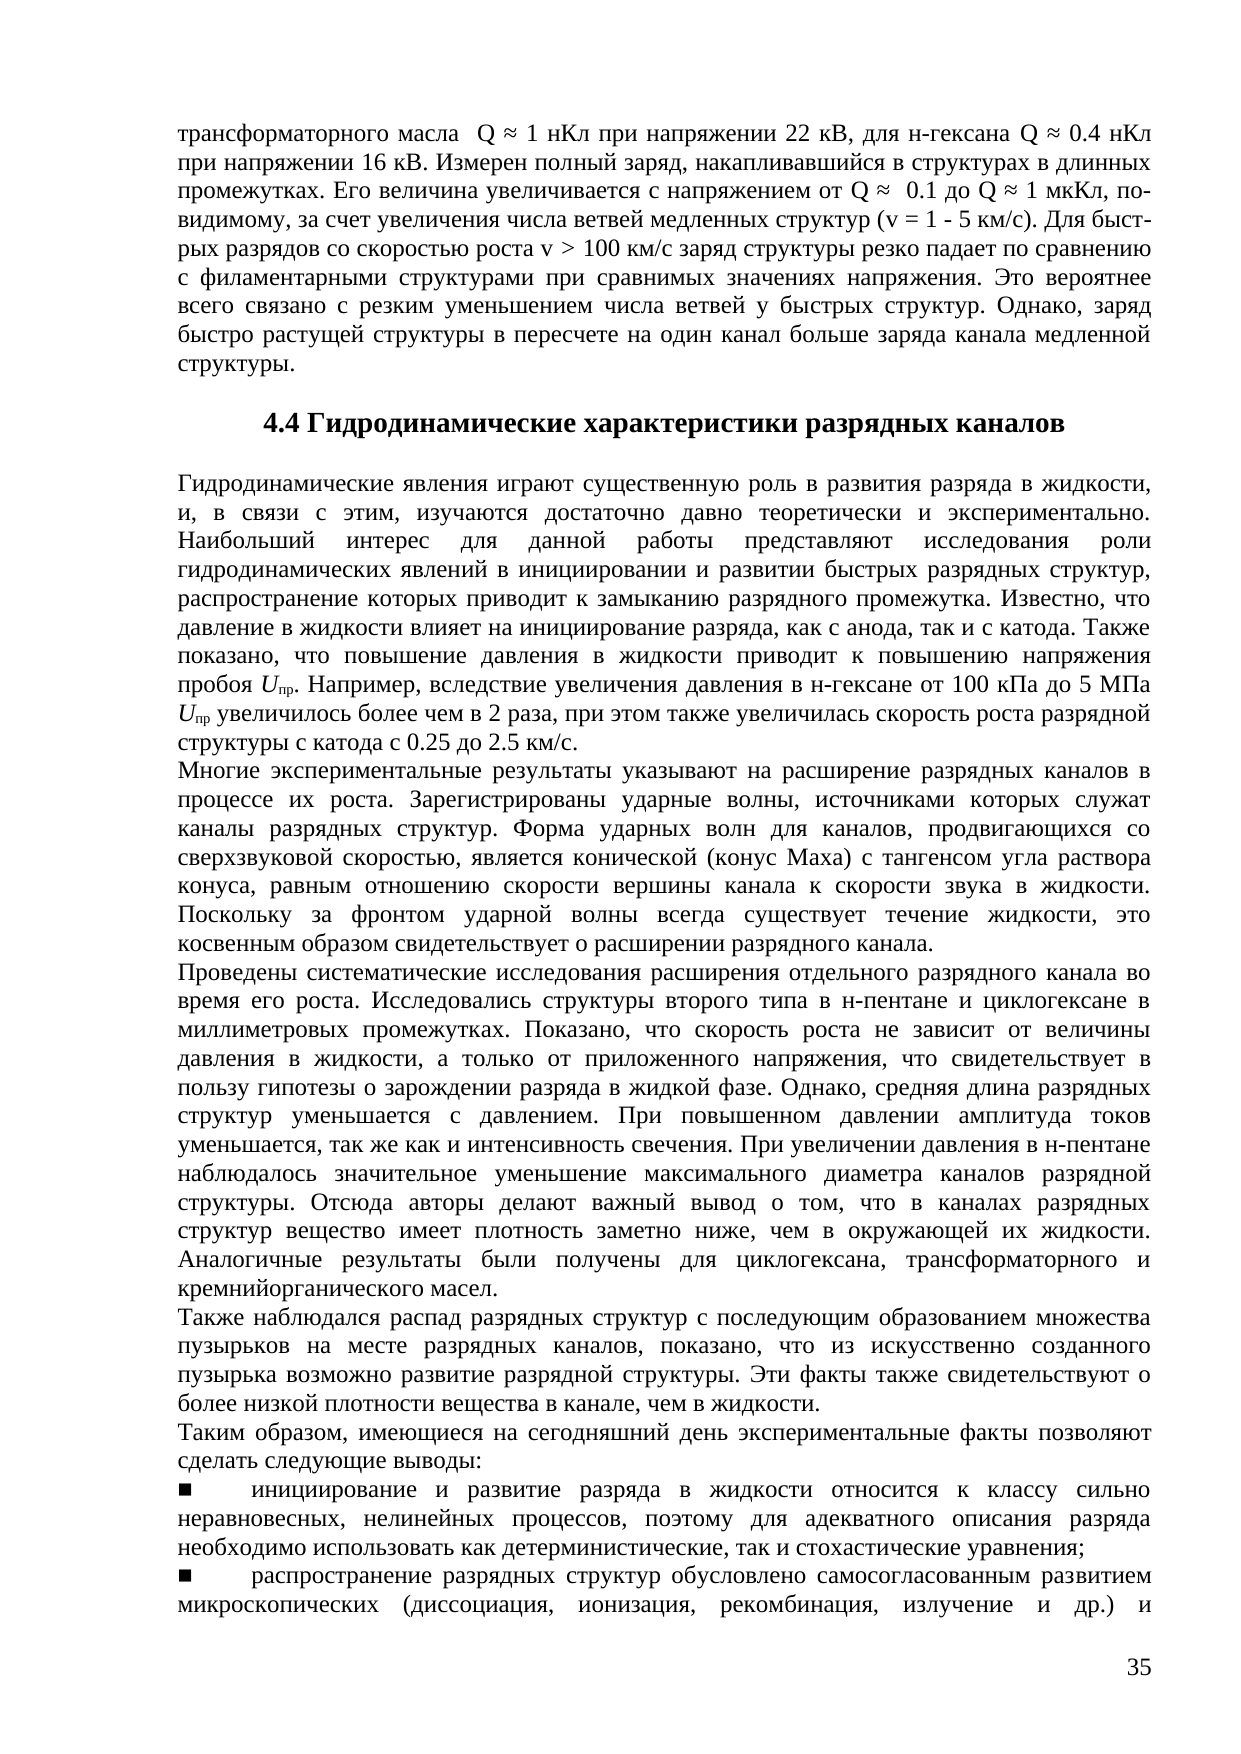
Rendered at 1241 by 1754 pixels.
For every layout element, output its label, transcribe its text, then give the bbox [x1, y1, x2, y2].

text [177, 118, 1152, 377]
text Гидродинамические явления играют существенную роль в развития разряда в жидкости, и, в связи с этим, изучаются достаточно давно теоретически и экспериментально. Наибольший интерес для данной работы представляют исследования роли гидродинамических явлений в инициировании и развитии быстрых разрядных структур, распространение которых приводит к замыканию разрядного промежутка. Известно, что давление в жидкости влияет на инициирование разряда, как с анода, так и с катода. Также показано, что повышение давления в жидкости приводит к повышению напряжения пробоя Uпр. Например, вследствие увеличения давления в н-гексане от 100 кПа до 5 МПа Uпр увеличилось более чем в 2 раза, при этом также увеличилась скорость роста разрядной структуры с катода с 0.25 до 2.5 км/с. [177, 468, 1152, 755]
list инициирование и развитие разряда в жидкости относится к классу сильно неравновесных, нелинейных процессов, поэтому для адекватного описания разряда необходимо использовать как детерминистические, так и стохастические уравнения; [177, 1474, 1152, 1560]
text Таким образом, имеющиеся на сегодняшний день экспериментальные факты позволяют сделать следующие выводы: [177, 1417, 1152, 1474]
text Также наблюдался распад разрядных структур с последующим образованием множества пузырьков на месте разрядных каналов, показано, что из искусственно созданного пузырька возможно развитие разрядной структуры. Эти факты также свидетельствуют о более низкой плотности вещества в канале, чем в жидкости. [177, 1302, 1152, 1417]
text Проведены систематические исследования расширения отдельного разрядного канала во время его роста. Исследовались структуры второго типа в н-пентане и циклогексане в миллиметровых промежутках. Показано, что скорость роста не зависит от величины давления в жидкости, а только от приложенного напряжения, что свидетельствует в пользу гипотезы о зарождении разряда в жидкой фазе. Однако, средняя длина разрядных структур уменьшается с давлением. При повышенном давлении амплитуда токов уменьшается, так же как и интенсивность свечения. При увеличении давления в н-пентане наблюдалось значительное уменьшение максимального диаметра каналов разрядной структуры. Отсюда авторы делают важный вывод о том, что в каналах разрядных структур вещество имеет плотность заметно ниже, чем в окружающей их жидкости. Аналогичные результаты были получены для циклогексана, трансформаторного и кремнийорганического масел. [177, 957, 1152, 1302]
text Многие экспериментальные результаты указывают на расширение разрядных каналов в процессе их роста. Зарегистрированы ударные волны, источниками которых служат каналы разрядных структур. Форма ударных волн для каналов, продвигающихся со сверхзвуковой скоростью, является конической (конус Маха) с тангенсом угла раствора конуса, равным отношению скорости вершины канала к скорости звука в жидкости. Поскольку за фронтом ударной волны всегда существует течение жидкости, это косвенным образом свидетельствует о расширении разрядного канала. [177, 755, 1152, 957]
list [177, 1560, 1152, 1618]
text 4.4 Гидродинамические характеристики разрядных каналов [177, 406, 1152, 439]
